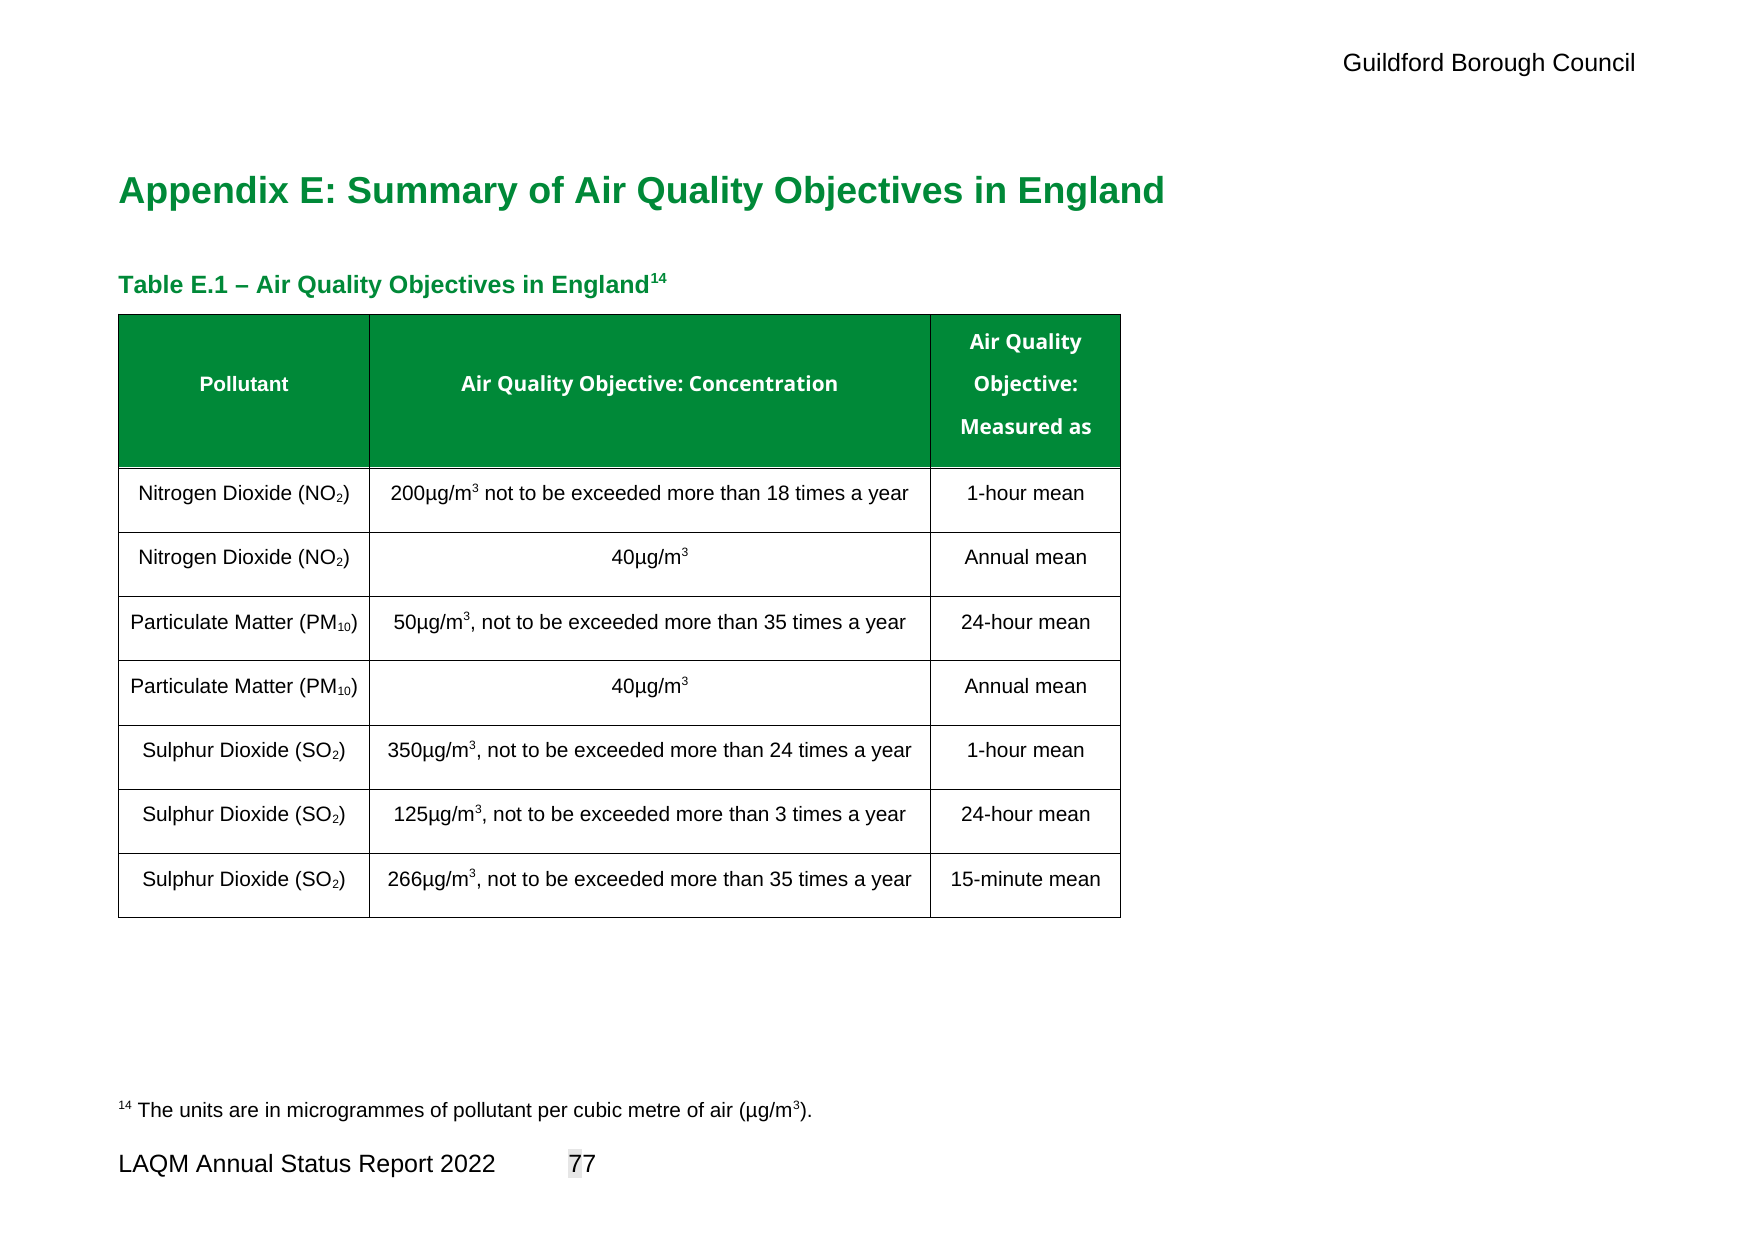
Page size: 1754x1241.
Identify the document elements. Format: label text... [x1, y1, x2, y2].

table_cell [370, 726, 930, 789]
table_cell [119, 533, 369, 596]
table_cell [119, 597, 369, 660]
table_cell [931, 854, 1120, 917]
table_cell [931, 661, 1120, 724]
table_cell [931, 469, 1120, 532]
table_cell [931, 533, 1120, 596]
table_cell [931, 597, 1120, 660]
text Table E.1 – Air Quality Objectives in England [118, 270, 1636, 299]
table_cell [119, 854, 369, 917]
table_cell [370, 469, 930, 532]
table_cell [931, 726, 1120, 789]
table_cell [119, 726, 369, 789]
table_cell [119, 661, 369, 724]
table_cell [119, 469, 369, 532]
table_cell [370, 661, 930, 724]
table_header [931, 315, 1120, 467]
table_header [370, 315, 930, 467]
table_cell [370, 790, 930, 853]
subtitle Appendix E: Summary of Air Quality Objectives in England [118, 168, 1636, 211]
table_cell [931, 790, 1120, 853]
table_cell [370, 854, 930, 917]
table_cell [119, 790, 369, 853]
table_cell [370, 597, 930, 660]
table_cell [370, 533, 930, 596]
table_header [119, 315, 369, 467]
